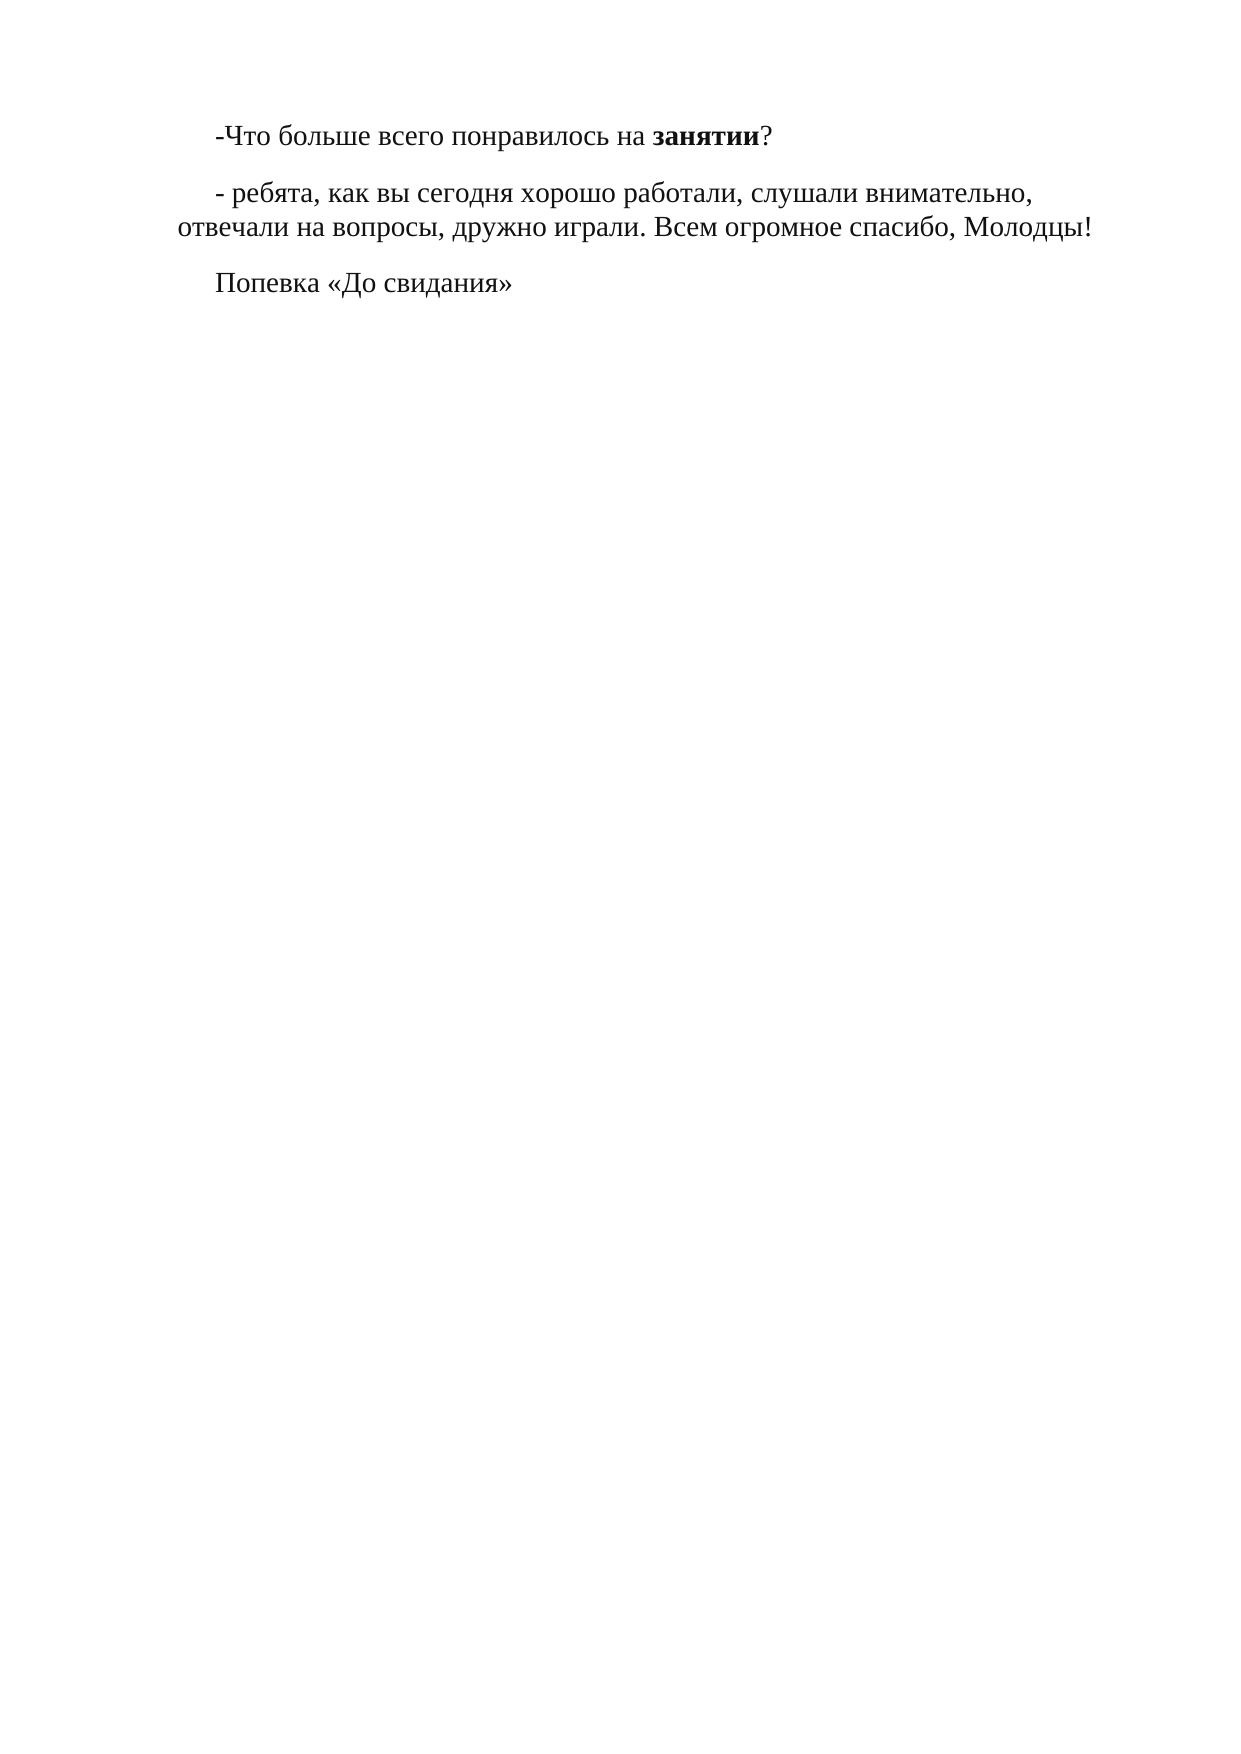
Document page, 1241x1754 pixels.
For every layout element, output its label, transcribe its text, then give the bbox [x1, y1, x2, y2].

text - ребята, как вы сегодня хорошо работали, слушали внимательно, отвечали на вопросы, дружно играли. Всем огромное спасибо, Молодцы! [177, 175, 1152, 242]
text -Что больше всего понравилось на занятии? [177, 118, 1152, 152]
text Попевка «До свидания» [177, 266, 1152, 299]
